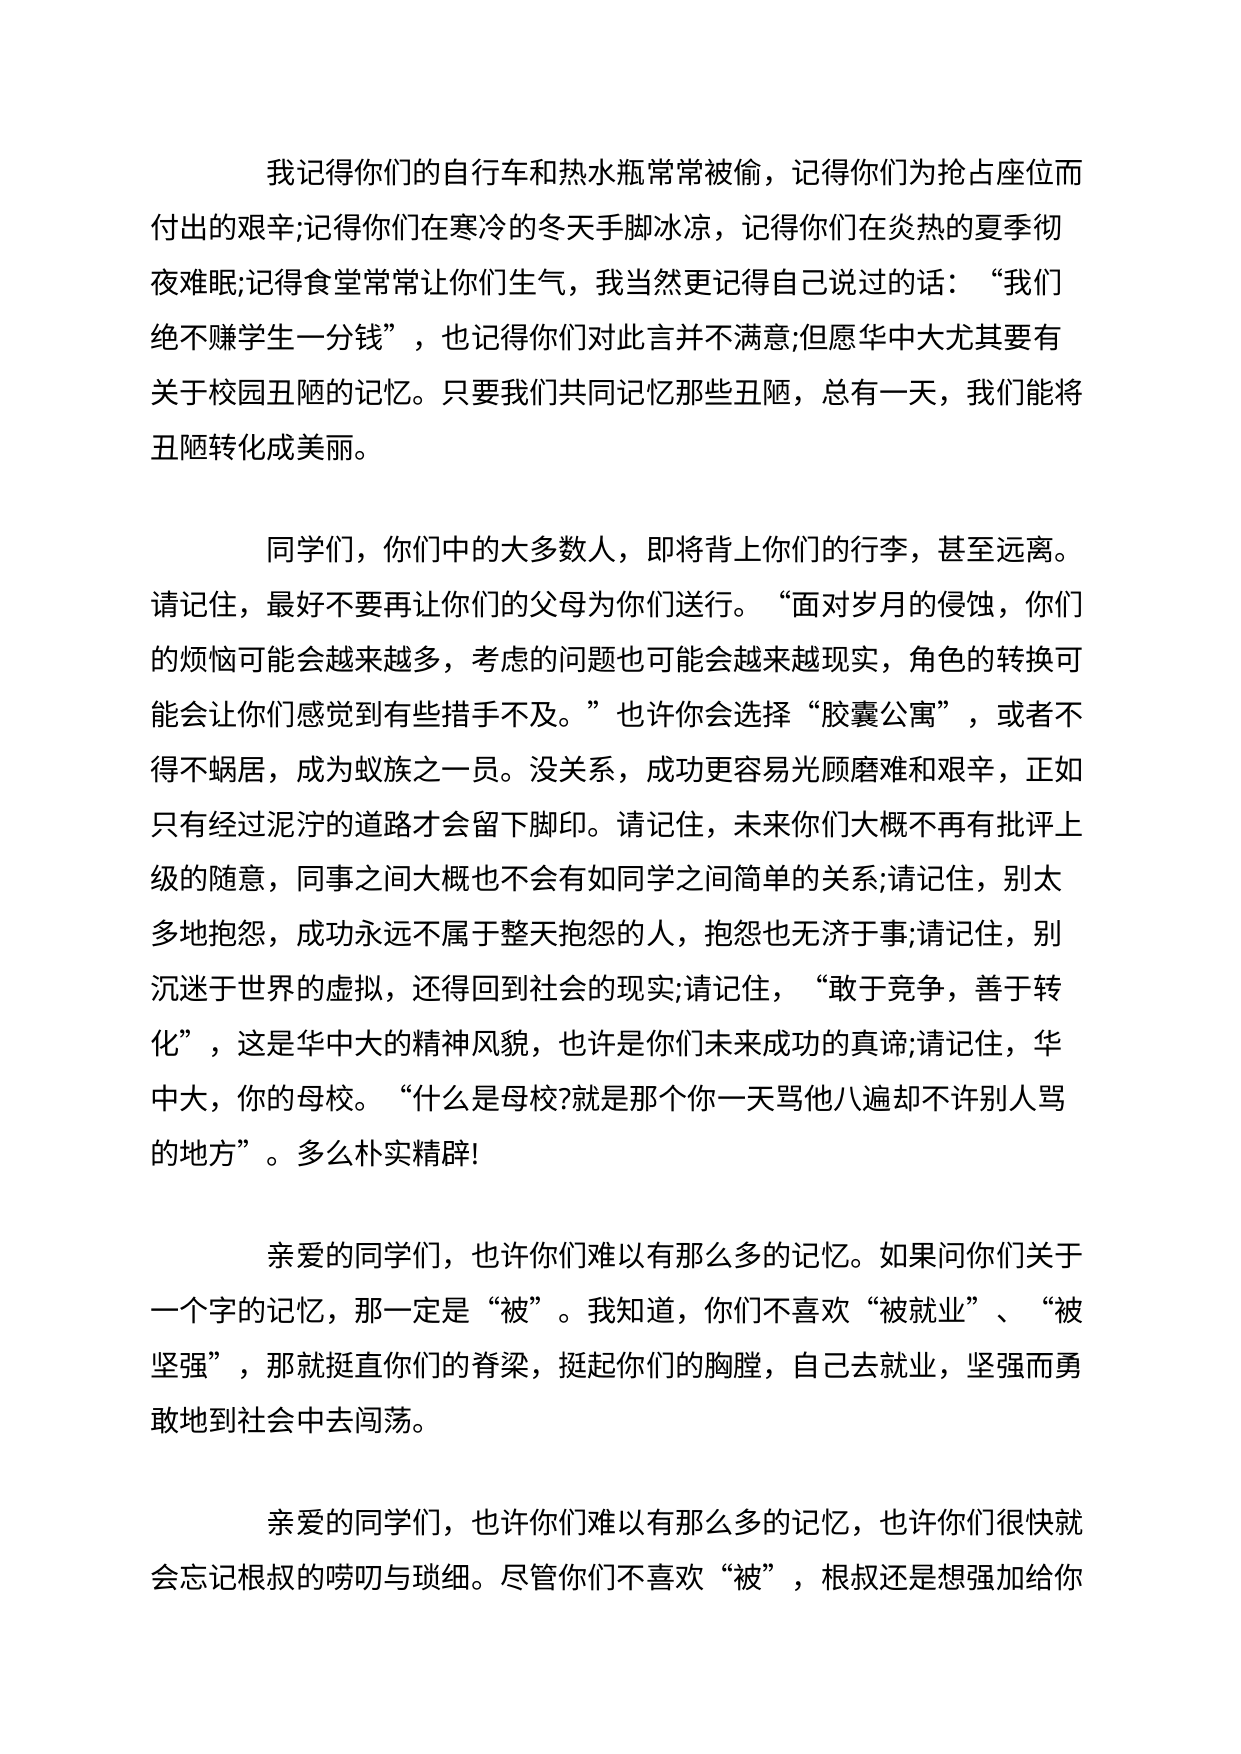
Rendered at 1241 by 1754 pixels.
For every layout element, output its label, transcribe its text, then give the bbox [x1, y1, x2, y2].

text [150, 1499, 1090, 1597]
text 我记得你们的自行车和热水瓶常常被偷，记得你们为抢占座位而付出的艰辛;记得你们在寒冷的冬天手脚冰凉，记得你们在炎热的夏季彻夜难眠;记得食堂常常让你们生气，我当然更记得自己说过的话：“我们绝不赚学生一分钱”，也记得你们对此言并不满意;但愿华中大尤其要有关于校园丑陋的记忆。只要我们共同记忆那些丑陋，总有一天，我们能将丑陋转化成美丽。 [150, 150, 1090, 467]
text 同学们，你们中的大多数人，即将背上你们的行李，甚至远离。请记住，最好不要再让你们的父母为你们送行。“面对岁月的侵蚀，你们的烦恼可能会越来越多，考虑的问题也可能会越来越现实，角色的转换可能会让你们感觉到有些措手不及。”也许你会选择“胶囊公寓”，或者不得不蜗居，成为蚁族之一员。没关系，成功更容易光顾磨难和艰辛，正如只有经过泥泞的道路才会留下脚印。请记住，未来你们大概不再有批评上级的随意，同事之间大概也不会有如同学之间简单的关系;请记住，别太多地抱怨，成功永远不属于整天抱怨的人，抱怨也无济于事;请记住，别沉迷于世界的虚拟，还得回到社会的现实;请记住，“敢于竞争，善于转化”，这是华中大的精神风貌，也许是你们未来成功的真谛;请记住，华中大，你的母校。“什么是母校?就是那个你一天骂他八遍却不许别人骂的地方”。多么朴实精辟! [150, 527, 1090, 1173]
text 亲爱的同学们，也许你们难以有那么多的记忆。如果问你们关于一个字的记忆，那一定是“被”。我知道，你们不喜欢“被就业”、“被坚强”，那就挺直你们的脊梁，挺起你们的胸膛，自己去就业，坚强而勇敢地到社会中去闯荡。 [150, 1233, 1090, 1440]
